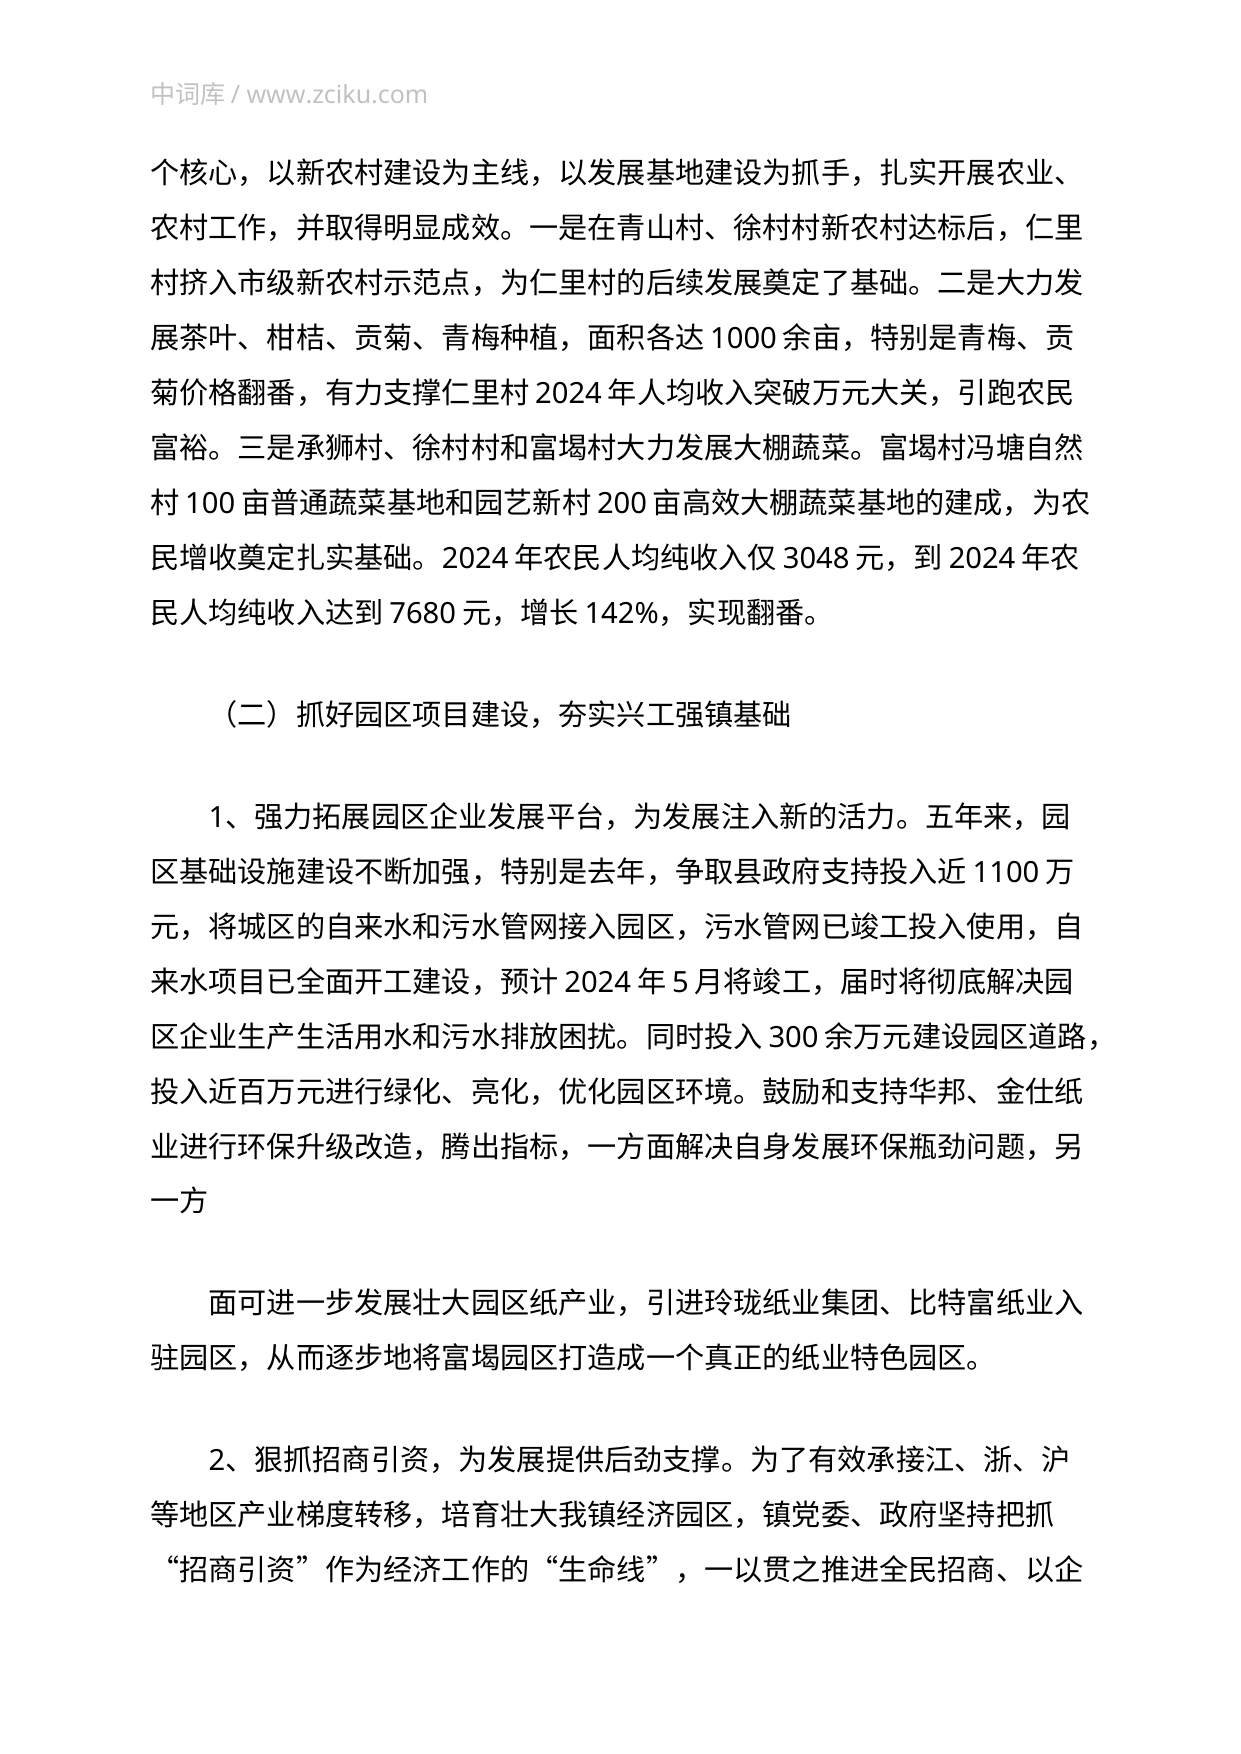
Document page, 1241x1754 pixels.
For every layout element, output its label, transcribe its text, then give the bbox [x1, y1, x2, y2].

text （二）抓好园区项目建设，夯实兴工强镇基础 [150, 692, 1090, 734]
text 1、强力拓展园区企业发展平台，为发展注入新的活力。五年来，园区基础设施建设不断加强，特别是去年，争取县政府支持投入近1100万元，将城区的自来水和污水管网接入园区，污水管网已竣工投入使用，自来水项目已全面开工建设，预计2024年5月将竣工，届时将彻底解决园区企业生产生活用水和污水排放困扰。同时投入300余万元建设园区道路，投入近百万元进行绿化、亮化，优化园区环境。鼓励和支持华邦、金仕纸业进行环保升级改造，腾出指标，一方面解决自身发展环保瓶劲问题，另一方 [150, 793, 1090, 1220]
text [150, 150, 1090, 632]
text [150, 1436, 1090, 1589]
text 面可进一步发展壮大园区纸产业，引进玲珑纸业集团、比特富纸业入驻园区，从而逐步地将富堨园区打造成一个真正的纸业特色园区。 [150, 1280, 1090, 1377]
